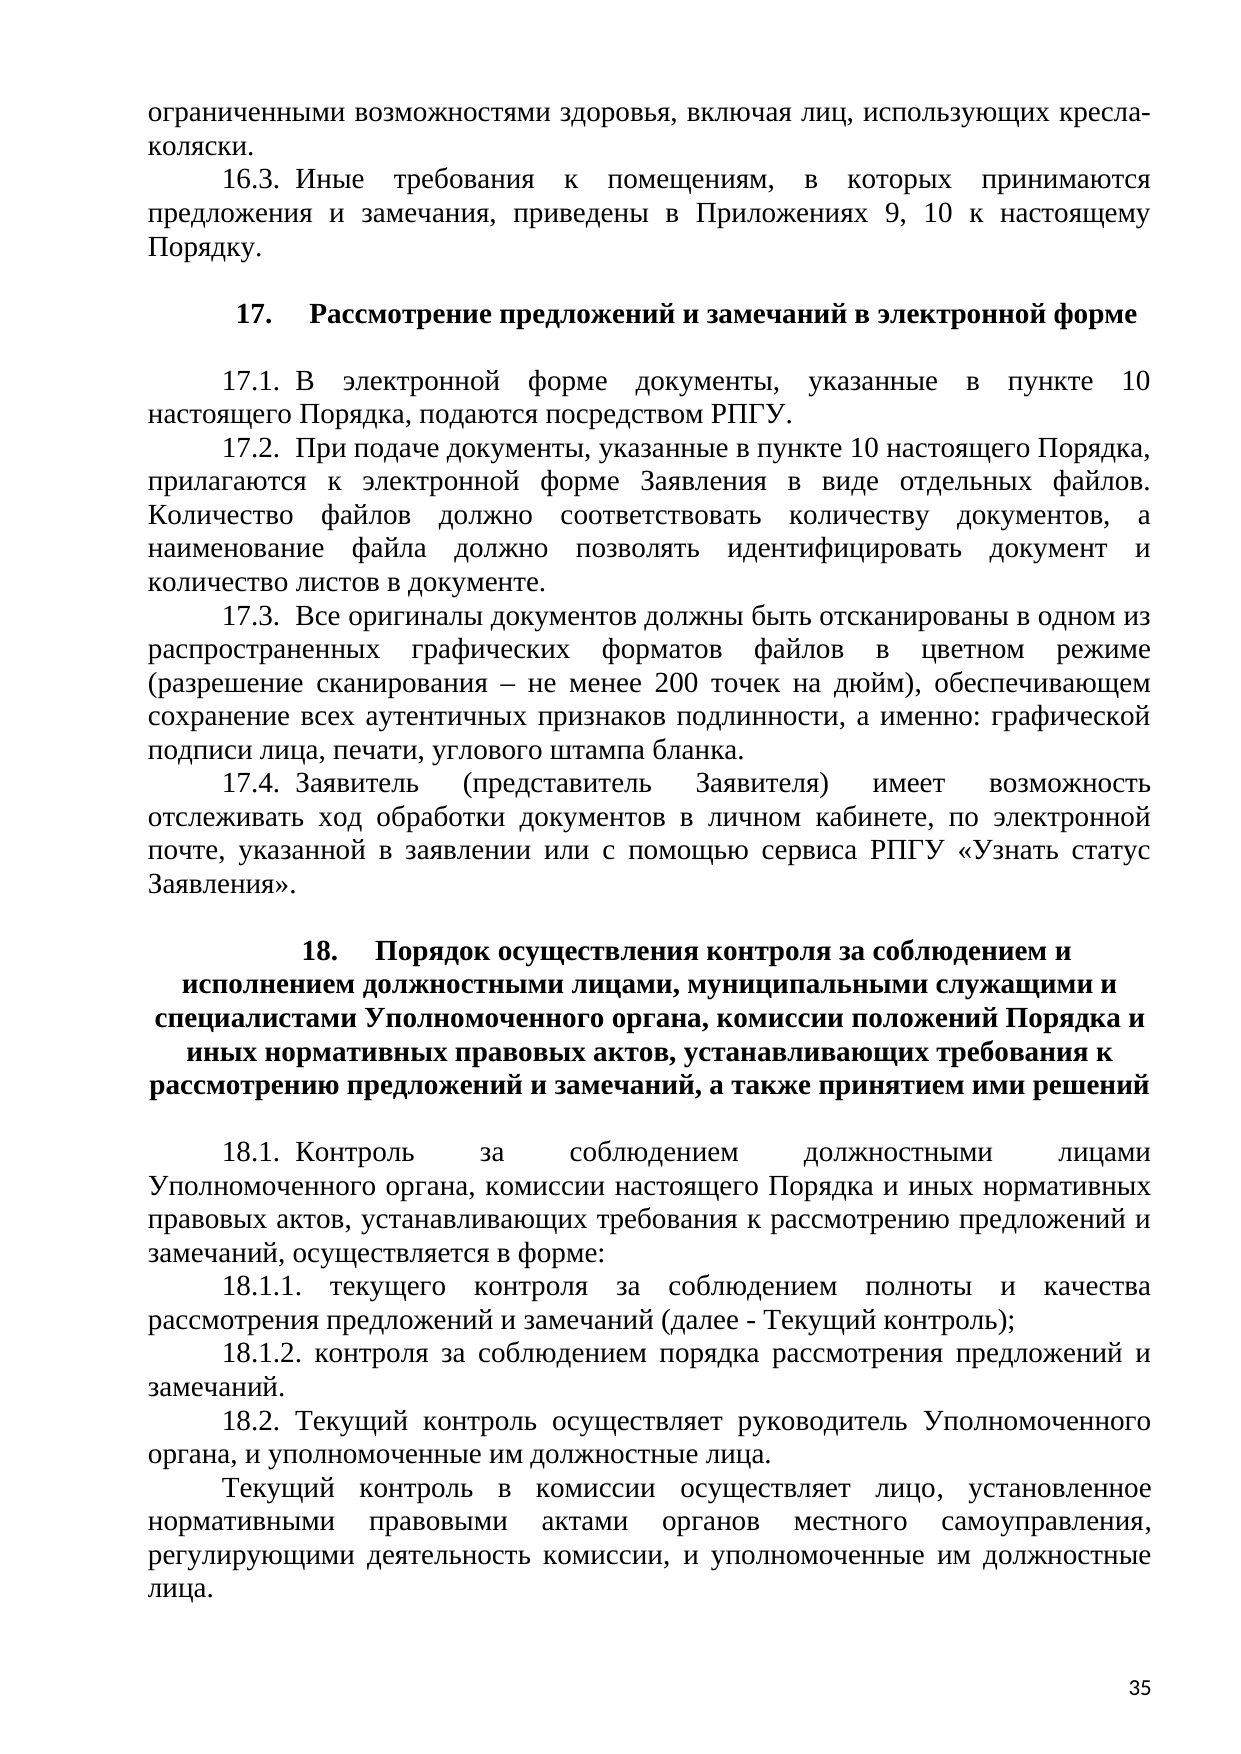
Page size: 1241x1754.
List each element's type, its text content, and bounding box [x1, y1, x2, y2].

list Все оригиналы документов должны быть отсканированы в одном из распространенных графических форматов файлов в цветном режиме (разрешение сканирования – не менее 200 точек на дюйм), обеспечивающем сохранение всех аутентичных признаков подлинности, а именно: графической подписи лица, печати, углового штампа бланка. [148, 598, 1152, 765]
list Контроль за соблюдением должностными лицами Уполномоченного органа, комиссии настоящего Порядка и иных нормативных правовых актов, устанавливающих требования к рассмотрению предложений и замечаний, осуществляется в форме: [148, 1134, 1152, 1268]
text 18.1.2. контроля за соблюдением порядка рассмотрения предложений и замечаний. [148, 1336, 1152, 1403]
list Рассмотрение предложений и замечаний в электронной форме [148, 296, 1152, 329]
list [148, 94, 1152, 162]
list Текущий контроль в комиссии осуществляет лицо, установленное нормативными правовыми актами органов местного самоуправления, регулирующими деятельность комиссии, и уполномоченные им должностные лица. [148, 1470, 1152, 1604]
list Порядок осуществления контроля за соблюдением и исполнением должностными лицами, муниципальными служащими и специалистами Уполномоченного органа, комиссии положений Порядка и иных нормативных правовых актов, устанавливающих требования к рассмотрению предложений и замечаний, а также принятием ими решений [148, 933, 1152, 1101]
list Иные требования к помещениям, в которых принимаются предложения и замечания, приведены в Приложениях 9, 10 к настоящему Порядку. [148, 162, 1152, 262]
list 18.2. Текущий контроль осуществляет руководитель Уполномоченного органа, и уполномоченные им должностные лица. [148, 1403, 1152, 1470]
list Заявитель (представитель Заявителя) имеет возможность отслеживать ход обработки документов в личном кабинете, по электронной почте, указанной в заявлении или с помощью сервиса РПГУ «Узнать статус Заявления». [148, 765, 1152, 899]
text 18.1.1. текущего контроля за соблюдением полноты и качества рассмотрения предложений и замечаний (далее - Текущий контроль); [148, 1268, 1152, 1336]
list При подаче документы, указанные в пункте 10 настоящего Порядка, прилагаются к электронной форме Заявления в виде отдельных файлов. Количество файлов должно соответствовать количеству документов, а наименование файла должно позволять идентифицировать документ и количество листов в документе. [148, 430, 1152, 598]
list В электронной форме документы, указанные в пункте 10 настоящего Порядка, подаются посредством РПГУ. [148, 363, 1152, 430]
